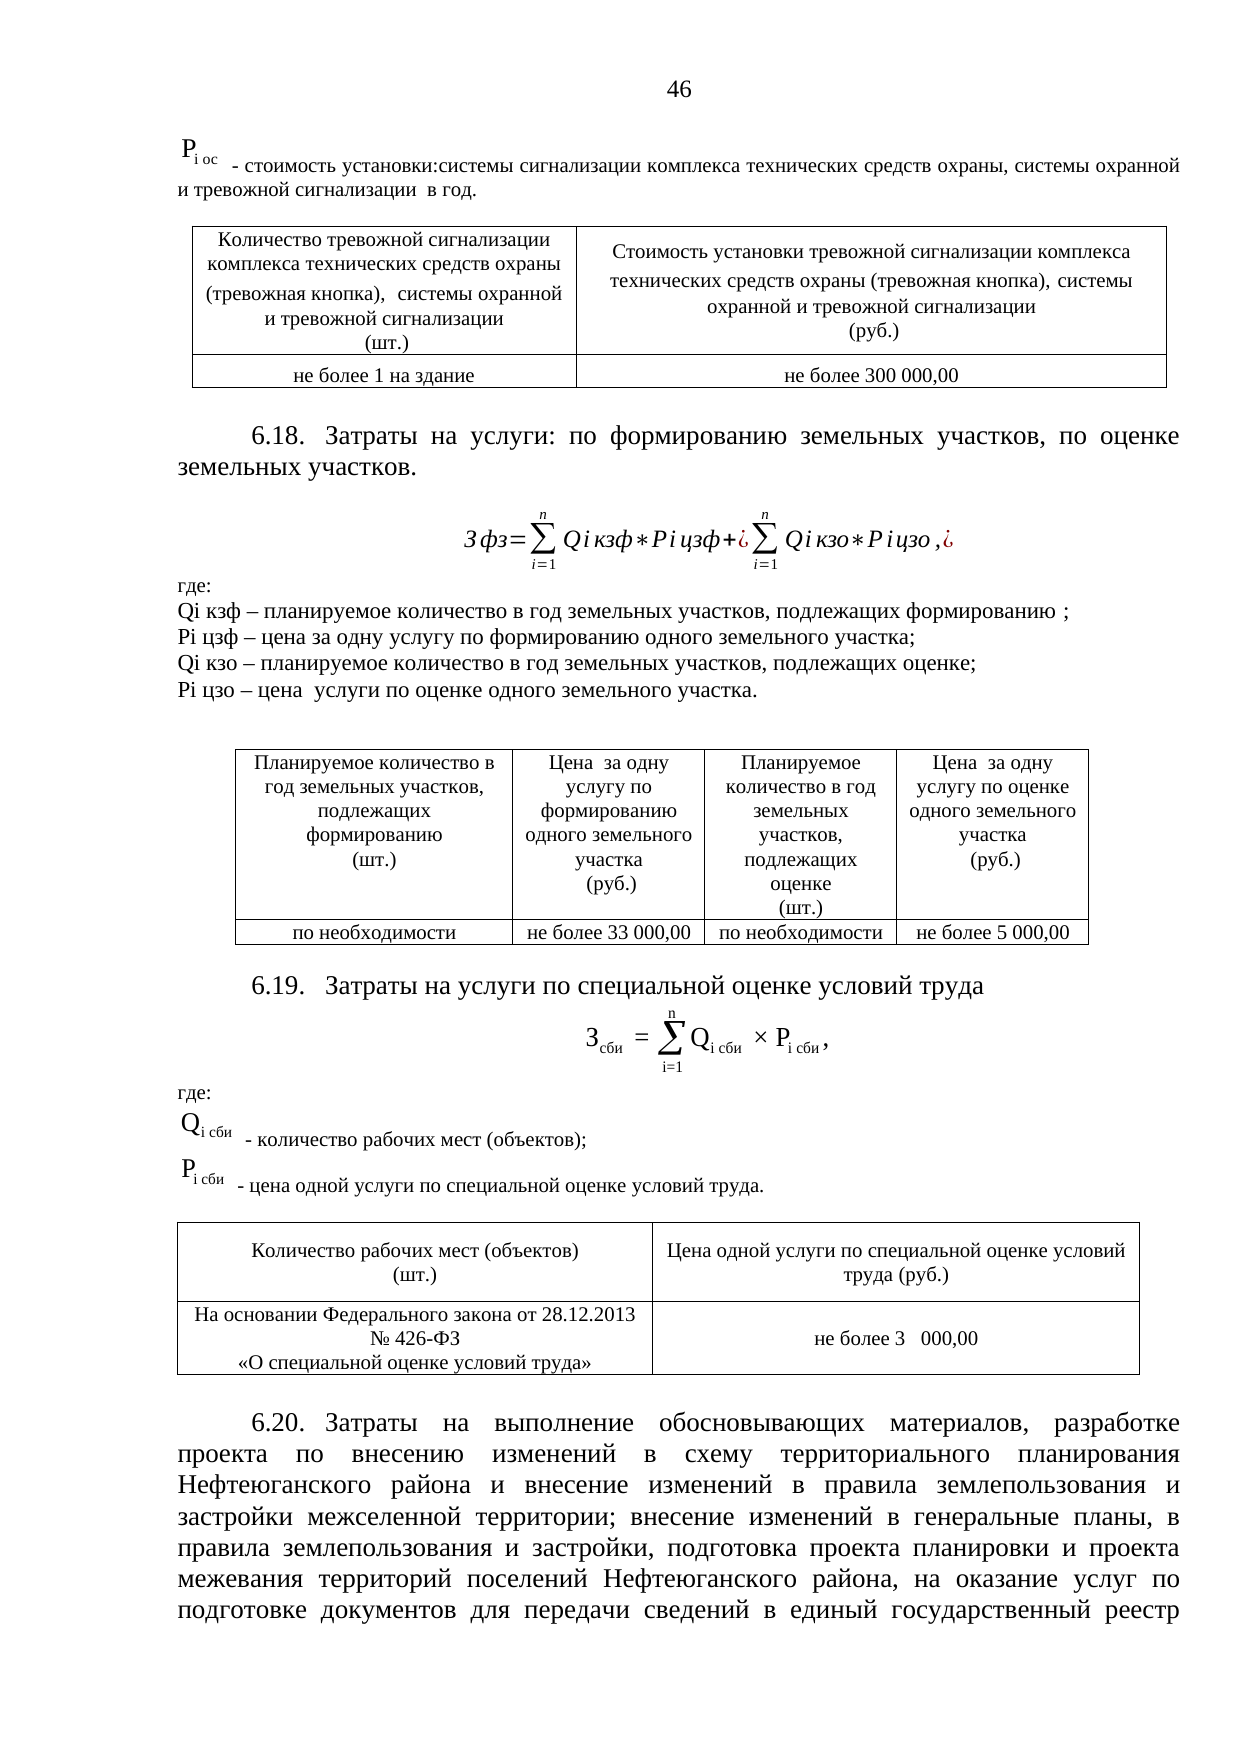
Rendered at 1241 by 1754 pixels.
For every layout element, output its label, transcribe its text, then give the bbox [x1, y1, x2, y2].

list Затраты на услуги: по формированию земельных участков, по оценке земельных участков. [177, 419, 1181, 481]
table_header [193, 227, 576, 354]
text - количество рабочих мест (объектов); [177, 1104, 1181, 1151]
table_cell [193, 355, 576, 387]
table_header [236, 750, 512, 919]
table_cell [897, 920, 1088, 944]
list Затраты на услуги по специальной оценке условий труда [177, 969, 1181, 1000]
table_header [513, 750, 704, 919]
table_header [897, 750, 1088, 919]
text - цена одной услуги по специальной оценке условий труда. [177, 1151, 1181, 1197]
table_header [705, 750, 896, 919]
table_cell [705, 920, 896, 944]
text где: [177, 573, 1181, 597]
text где: [177, 1080, 1181, 1104]
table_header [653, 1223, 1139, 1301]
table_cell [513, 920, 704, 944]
text Qi кзо – планируемое количество в год земельных участков, подлежащих оценке; [177, 649, 1181, 676]
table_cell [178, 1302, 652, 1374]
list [177, 1406, 1181, 1624]
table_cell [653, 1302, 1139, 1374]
text - стоимость установки:системы сигнализации комплекса технических средств охраны, системы охранной и тревожной сигнализации в год. [177, 131, 1181, 201]
text Pi цзф – цена за одну услугу по формированию одного земельного участка; [177, 623, 1181, 649]
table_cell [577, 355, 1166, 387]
text Pi цзо – цена услуги по оценке одного земельного участка. [177, 676, 1181, 702]
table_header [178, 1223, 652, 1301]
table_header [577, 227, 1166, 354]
text Qi кзф – планируемое количество в год земельных участков, подлежащих формированию ; [177, 597, 1181, 623]
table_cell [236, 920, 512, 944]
